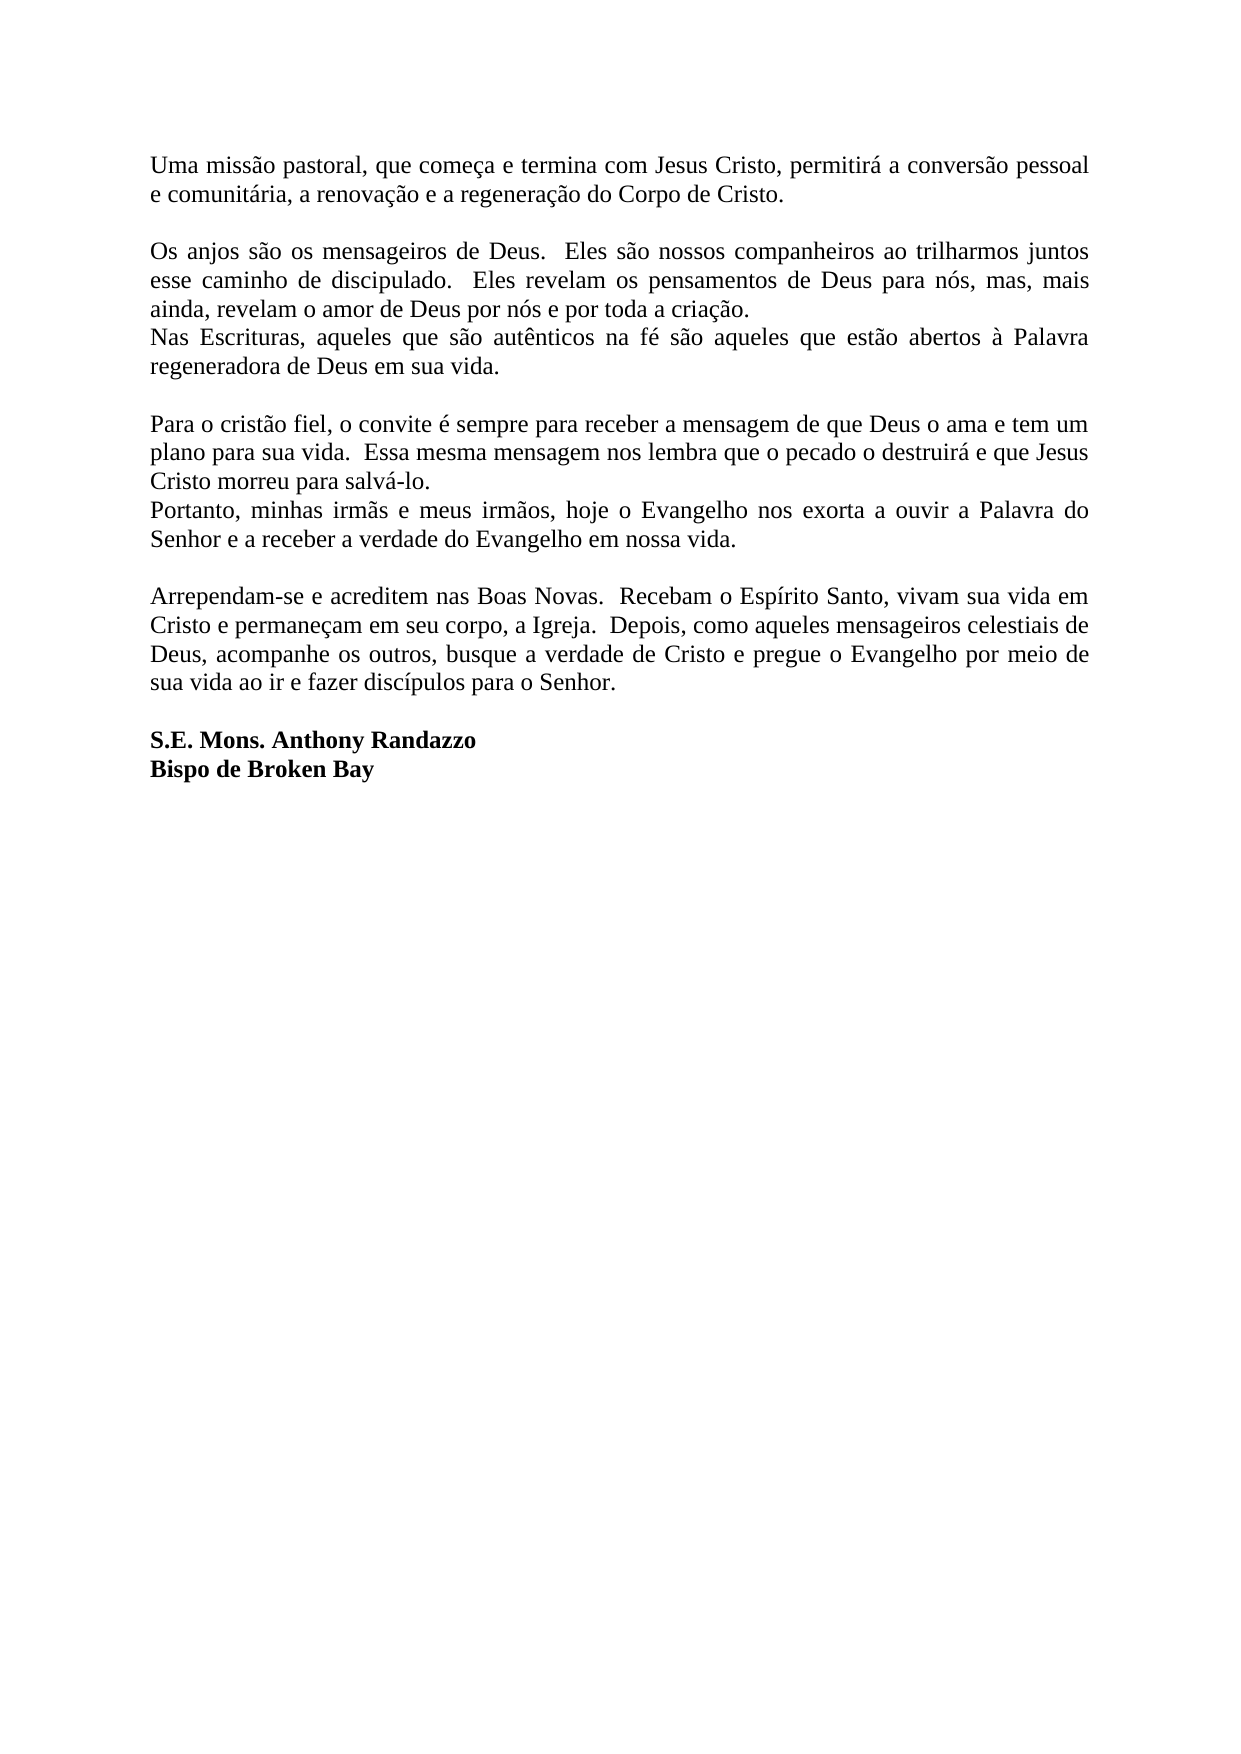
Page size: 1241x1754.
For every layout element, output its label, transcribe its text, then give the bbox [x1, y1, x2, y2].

text Arrependam-se e acreditem nas Boas Novas. Recebam o Espírito Santo, vivam sua vida em Cristo e permaneçam em seu corpo, a Igreja. Depois, como aqueles mensageiros celestiais de Deus, acompanhe os outros, busque a verdade de Cristo e pregue o Evangelho por meio de sua vida ao ir e fazer discípulos para o Senhor. [150, 581, 1090, 696]
text Nas Escrituras, aqueles que são autênticos na fé são aqueles que estão abertos à Palavra regeneradora de Deus em sua vida. [150, 322, 1090, 380]
text Bispo de Broken Bay [150, 754, 1090, 782]
text Os anjos são os mensageiros de Deus. Eles são nossos companheiros ao trilharmos juntos esse caminho de discipulado. Eles revelam os pensamentos de Deus para nós, mas, mais ainda, revelam o amor de Deus por nós e por toda a criação. [150, 236, 1090, 322]
text Portanto, minhas irmãs e meus irmãos, hoje o Evangelho nos exorta a ouvir a Palavra do Senhor e a receber a verdade do Evangelho em nossa vida. [150, 495, 1090, 552]
text Uma missão pastoral, que começa e termina com Jesus Cristo, permitirá a conversão pessoal e comunitária, a renovação e a regeneração do Corpo de Cristo. [150, 150, 1090, 207]
text S.E. Mons. Anthony Randazzo [150, 725, 1090, 754]
text Para o cristão fiel, o convite é sempre para receber a mensagem de que Deus o ama e tem um plano para sua vida. Essa mesma mensagem nos lembra que o pecado o destruirá e que Jesus Cristo morreu para salvá-lo. [150, 409, 1090, 495]
